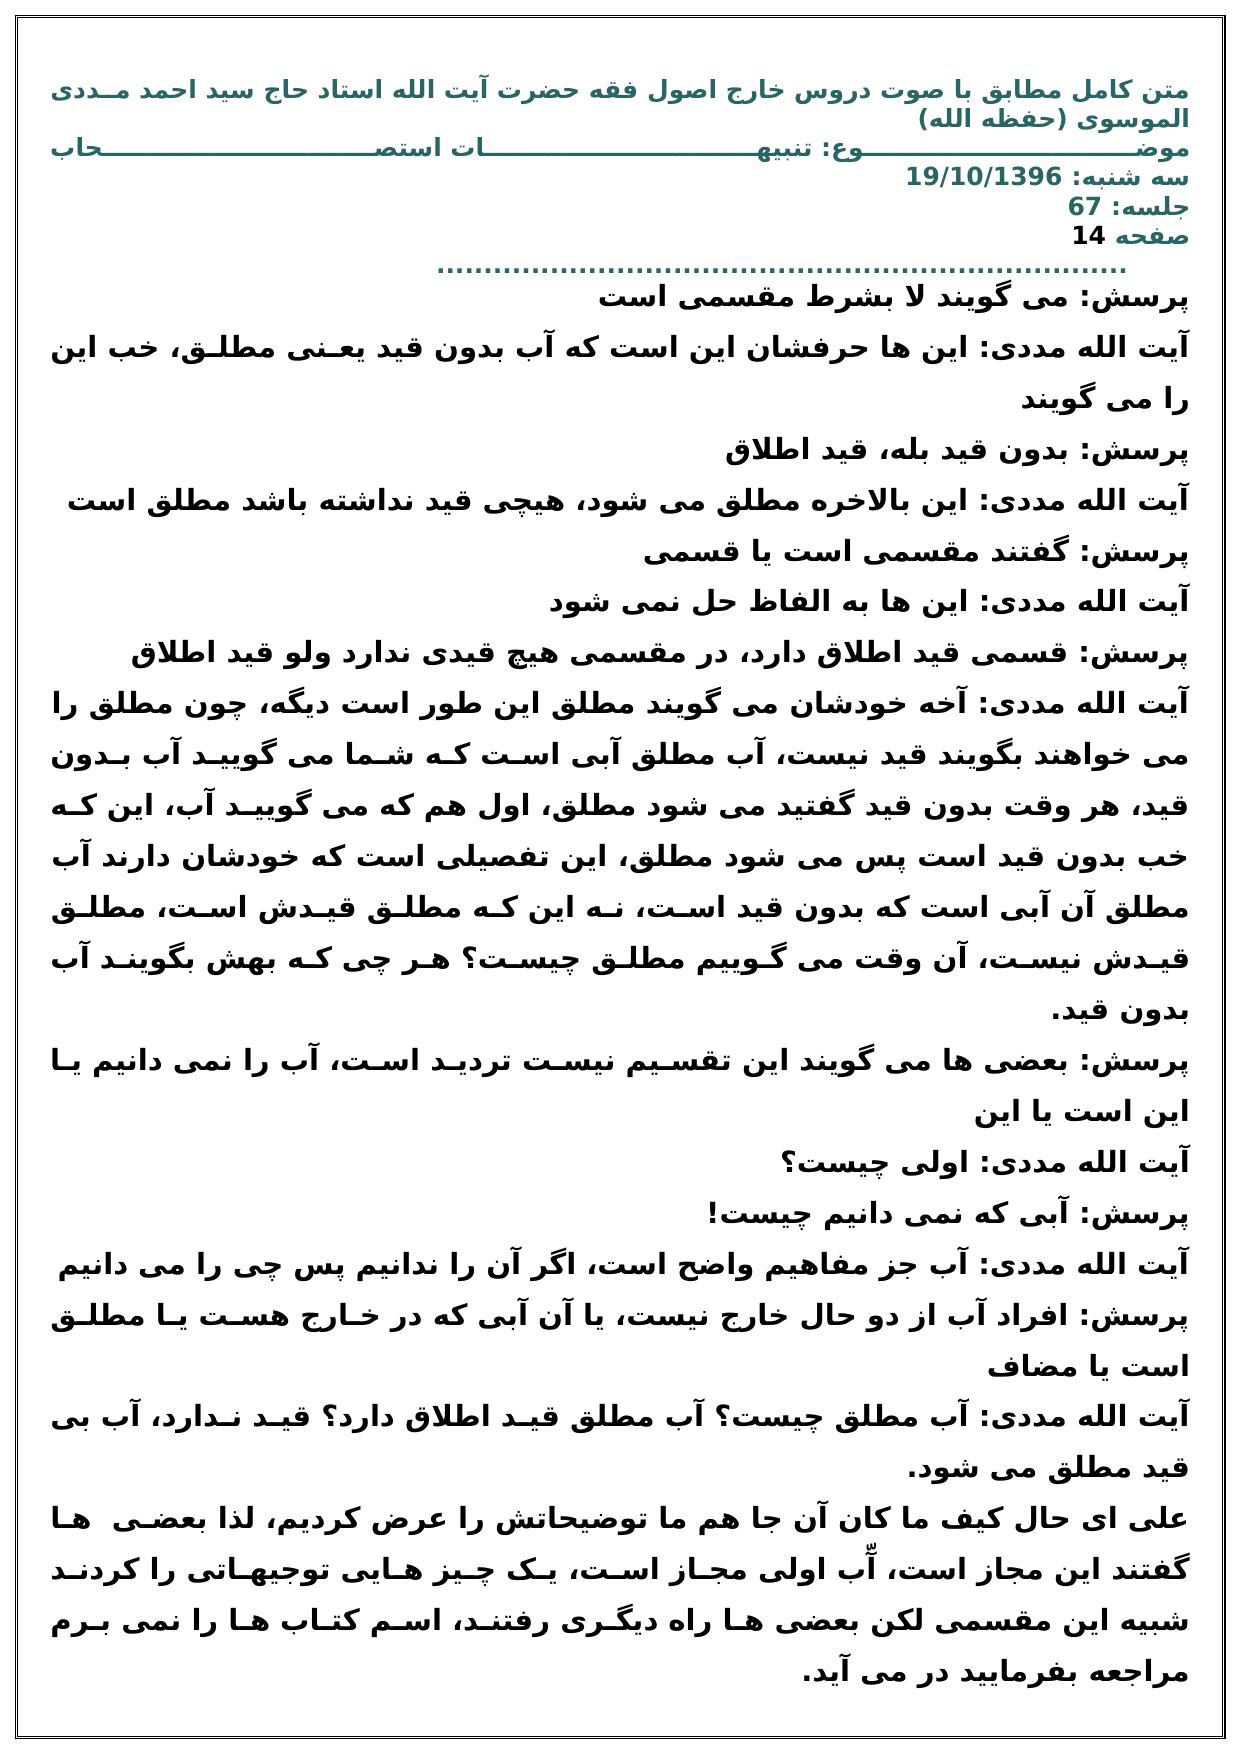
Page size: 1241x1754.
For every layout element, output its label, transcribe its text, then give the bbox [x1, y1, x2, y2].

text پرسش: قسمی قید اطلاق دارد، در مقسمی هیچ قیدی ندارد ولو قید اطلاق [50, 636, 1190, 670]
text آیت الله مددی: این ها به الفاظ حل نمی شود [50, 585, 1190, 619]
text آیت الله مددی: آب مطلق چیست؟ آب مطلق قید اطلاق دارد؟ قید ندارد، آب بی قید مطلق می شود. [50, 1400, 1190, 1485]
text پرسش: گفتند مقسمی است یا قسمی [50, 534, 1190, 568]
text آیت الله مددی: آخه خودشان می گویند مطلق این طور است دیگه، چون مطلق را می خواهند بگویند قید نیست، آب مطلق آبی است که شما می گویید آب بدون قید، هر وقت بدون قید گفتید می شود مطلق، اول هم که می گویید آب، این که خب بدون قید است پس می شود مطلق، این تفصیلی است که خودشان دارند آب مطلق آن آبی است که بدون قید است، نه این که مطلق قیدش است، مطلق قیدش نیست، آن وقت می گوییم مطلق چیست؟ هر چی که بهش بگویند آب بدون قید. [50, 687, 1190, 1026]
text آیت الله مددی: اولی چیست؟ [50, 1145, 1190, 1179]
text آیت الله مددی: این بالاخره مطلق می شود، هیچی قید نداشته باشد مطلق است [50, 483, 1190, 517]
text پرسش: می گویند لا بشرط مقسمی است [50, 279, 1190, 313]
text پرسش: افراد آب از دو حال خارج نیست، یا آن آبی که در خارج هست یا مطلق است یا مضاف [50, 1298, 1190, 1383]
text پرسش: بدون قید بله، قید اطلاق [50, 432, 1190, 466]
text پرسش: بعضی ها می گویند این تقسیم نیست تردید است، آب را نمی دانیم یا این است یا این [50, 1043, 1190, 1128]
text آیت الله مددی: این ها حرفشان این است که آب بدون قید یعنی مطلق، خب این را می گویند [50, 330, 1190, 415]
text علی ای حال کیف ما کان آن جا هم ما توضیحاتش را عرض کردیم، لذا بعضی ها گفتند این مجاز است، آّب اولی مجاز است، یک چیز هایی توجیهاتی را کردند شبیه این مقسمی لکن بعضی ها راه دیگری رفتند، اسم کتاب ها را نمی برم مراجعه بفرمایید در می آید. [50, 1502, 1190, 1688]
text آیت الله مددی: آب جز مفاهیم واضح است، اگر آن را ندانیم پس چی را می دانیم [50, 1247, 1190, 1281]
text پرسش: آبی که نمی دانیم چیست! [50, 1196, 1190, 1230]
